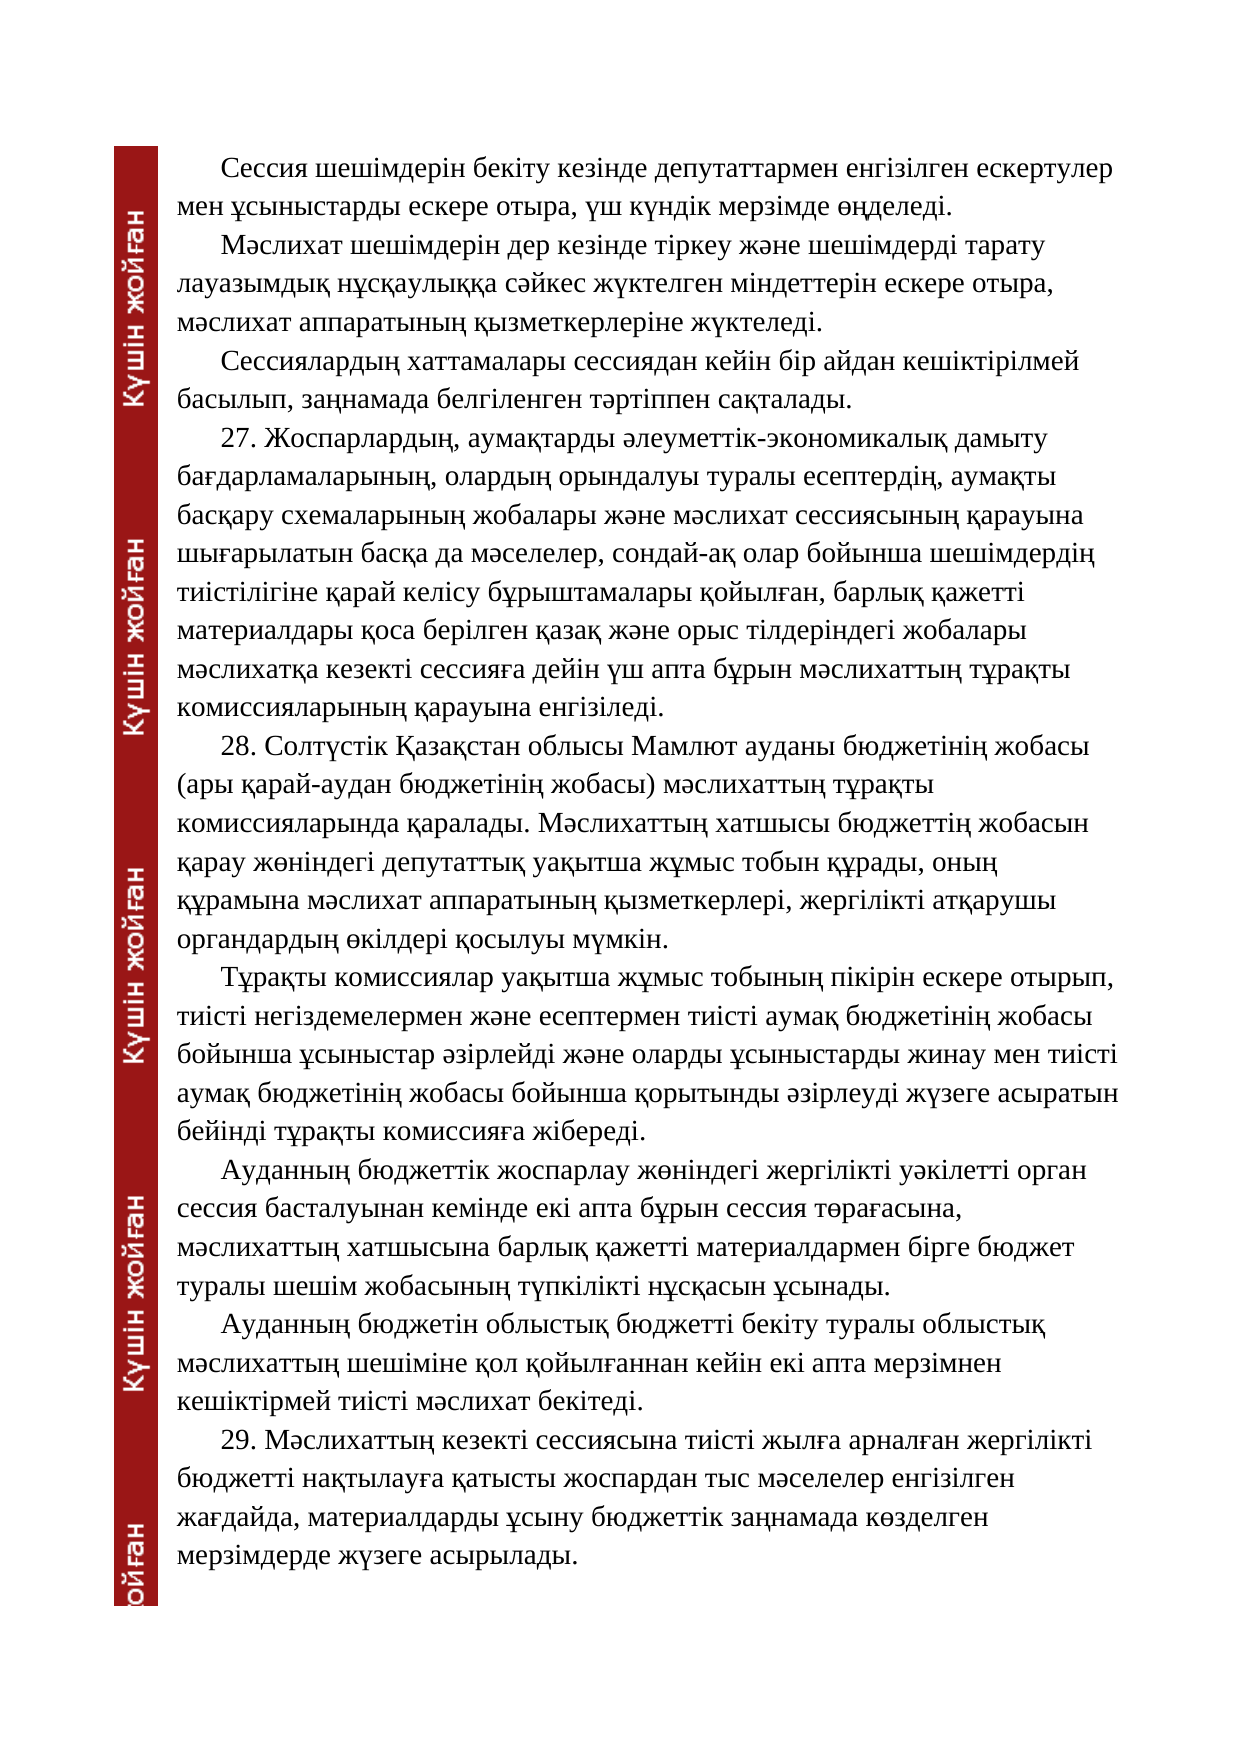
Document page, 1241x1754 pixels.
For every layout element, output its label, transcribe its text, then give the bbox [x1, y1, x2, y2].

picture [114, 1571, 158, 1606]
picture [114, 146, 158, 150]
